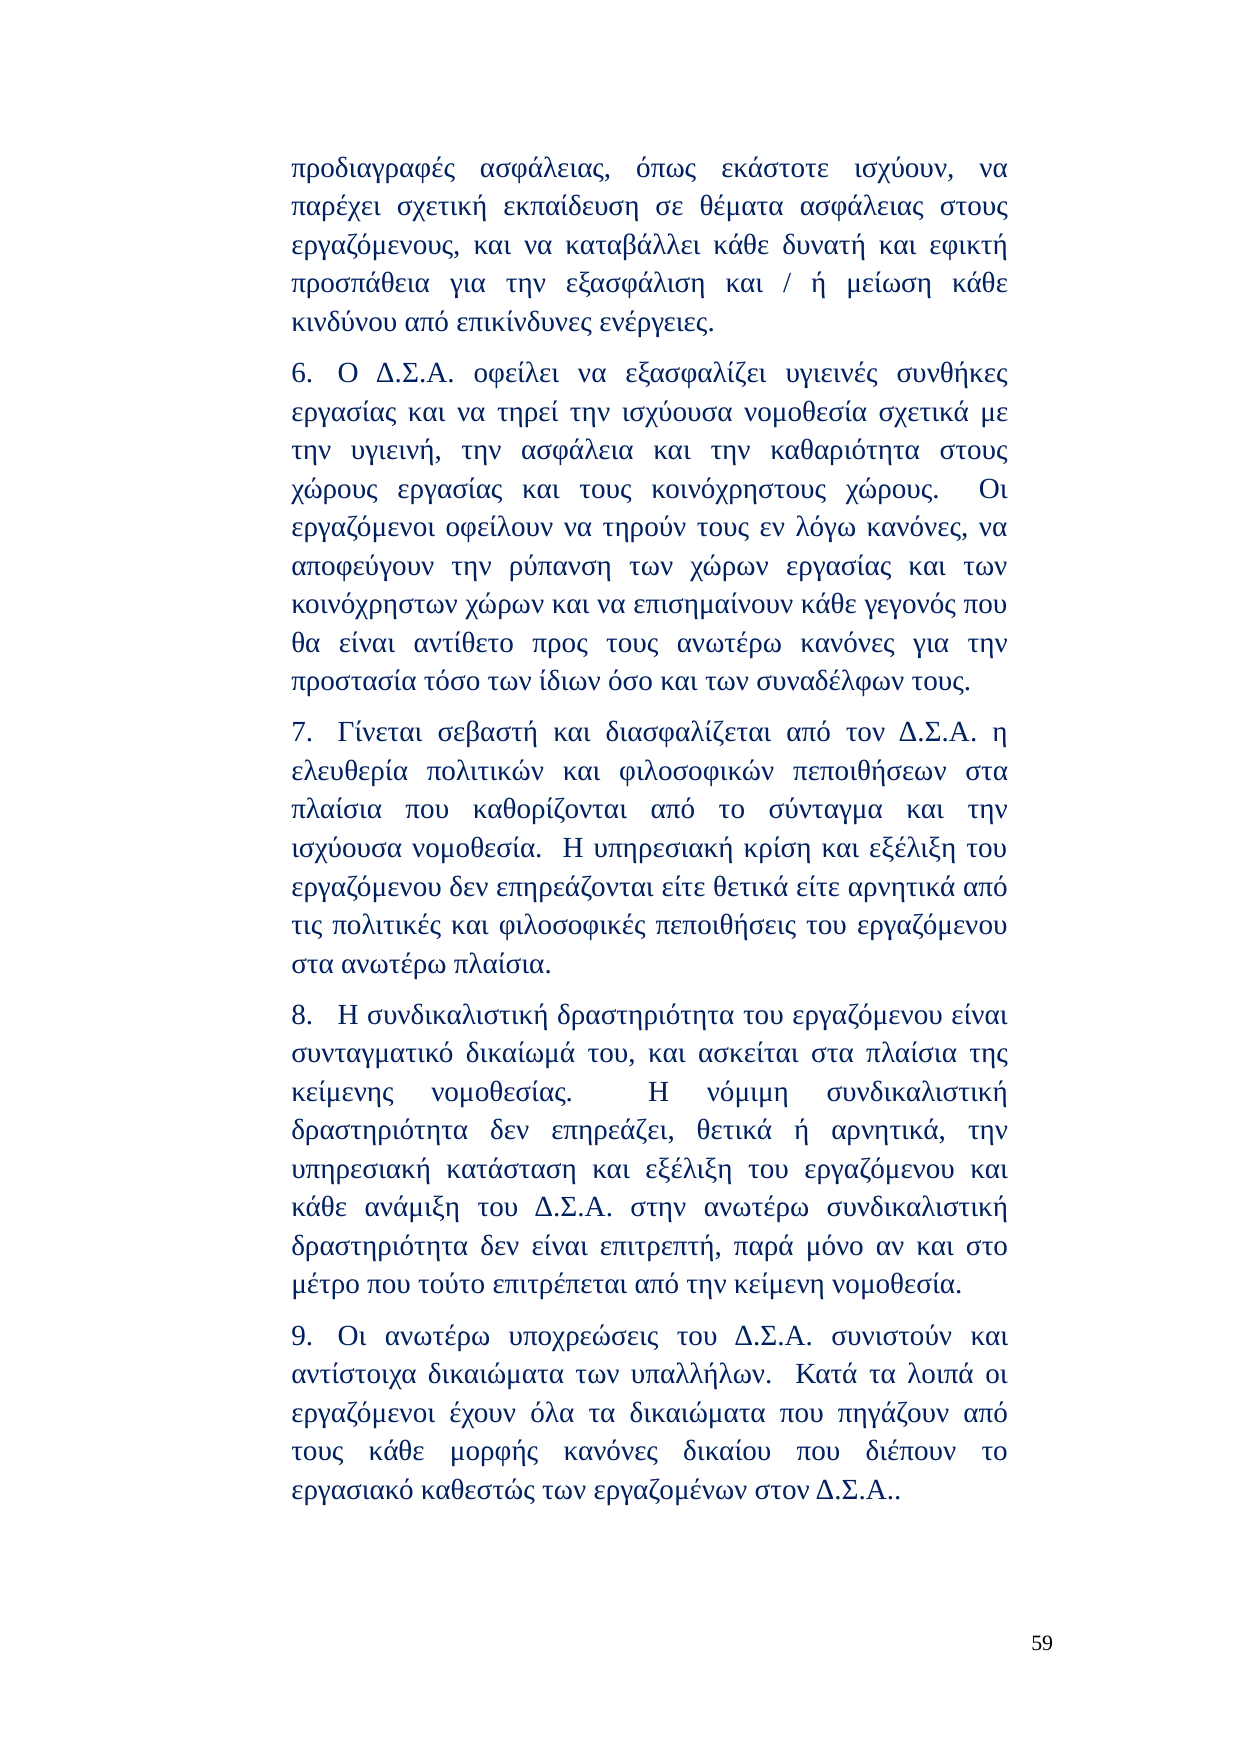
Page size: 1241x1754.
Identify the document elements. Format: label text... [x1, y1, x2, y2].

list Γίνεται σεβαστή και διασφαλίζεται από τον Δ.Σ.Α. η ελευθερία πολιτικών και φιλοσοφικών πεποιθήσεων στα πλαίσια που καθορίζονται από το σύνταγμα και την ισχύουσα νομοθεσία. Η υπηρεσιακή κρίση και εξέλιξη του εργαζόμενου δεν επηρεάζονται είτε θετικά είτε αρνητικά από τις πολιτικές και φιλοσοφικές πεποιθήσεις του εργαζόμενου στα ανωτέρω πλαίσια. [291, 714, 1009, 979]
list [291, 150, 1009, 338]
list Οι ανωτέρω υποχρεώσεις του Δ.Σ.Α. συνιστούν και αντίστοιχα δικαιώματα των υπαλλήλων. Κατά τα λοιπά οι εργαζόμενοι έχουν όλα τα δικαιώματα που πηγάζουν από τους κάθε μορφής κανόνες δικαίου που διέπουν το εργασιακό καθεστώς των εργαζομένων στον Δ.Σ.Α.. [291, 1318, 1009, 1505]
list Ο Δ.Σ.Α. οφείλει να εξασφαλίζει υγιεινές συνθήκες εργασίας και να τηρεί την ισχύουσα νομοθεσία σχετικά με την υγιεινή, την ασφάλεια και την καθαριότητα στους χώρους εργασίας και τους κοινόχρηστους χώρους. Οι εργαζόμενοι οφείλουν να τηρούν τους εν λόγω κανόνες, να αποφεύγουν την ρύπανση των χώρων εργασίας και των κοινόχρηστων χώρων και να επισημαίνουν κάθε γεγονός που θα είναι αντίθετο προς τους ανωτέρω κανόνες για την προστασία τόσο των ίδιων όσο και των συναδέλφων τους. [291, 355, 1009, 697]
list Η συνδικαλιστική δραστηριότητα του εργαζόμενου είναι συνταγματικό δικαίωμά του, και ασκείται στα πλαίσια της κείμενης νομοθεσίας. Η νόμιμη συνδικαλιστική δραστηριότητα δεν επηρεάζει, θετικά ή αρνητικά, την υπηρεσιακή κατάσταση και εξέλιξη του εργαζόμενου και κάθε ανάμιξη του Δ.Σ.Α. στην ανωτέρω συνδικαλιστική δραστηριότητα δεν είναι επιτρεπτή, παρά μόνο αν και στο μέτρο που τούτο επιτρέπεται από την κείμενη νομοθεσία. [291, 997, 1009, 1300]
